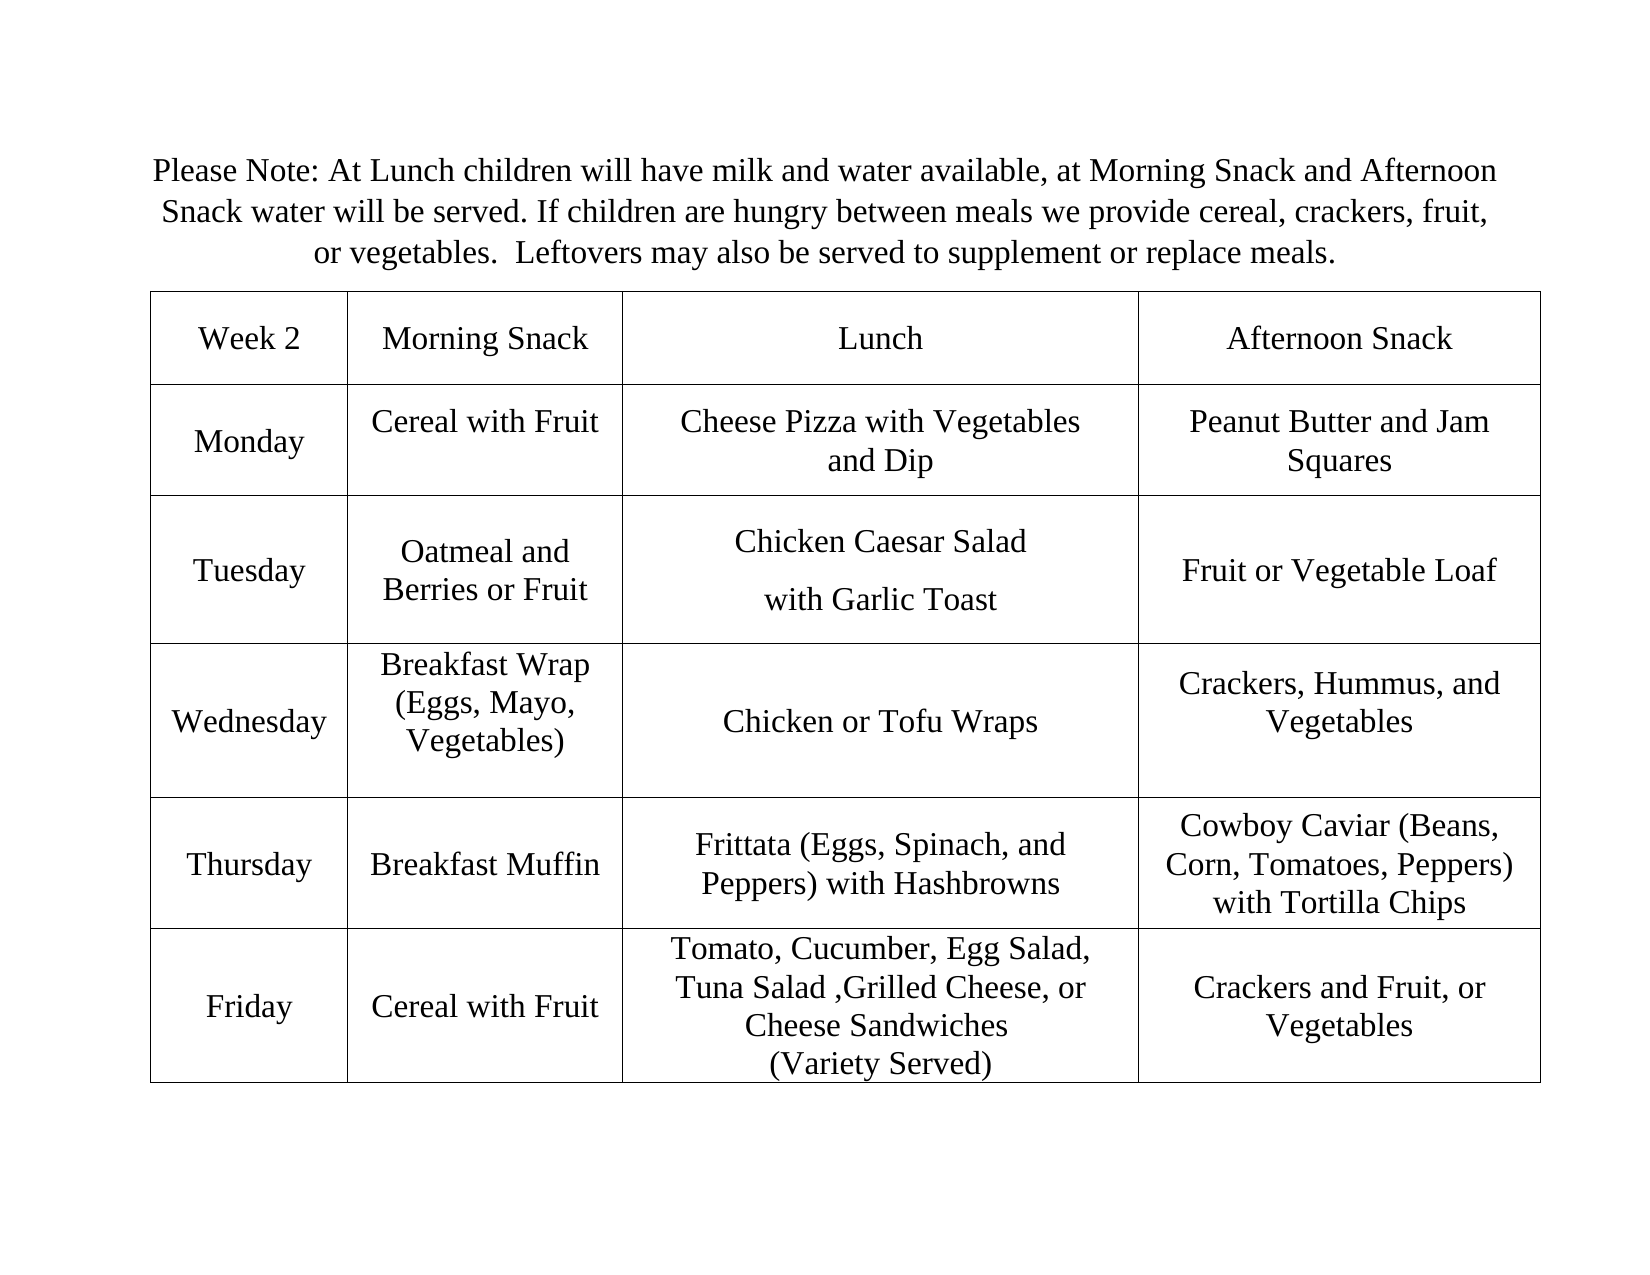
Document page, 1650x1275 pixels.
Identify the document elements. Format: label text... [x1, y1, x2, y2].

table_cell Tomato, Cucumber, Egg Salad, Tuna Salad ,Grilled Cheese, or Cheese Sandwiches (Variety Served) [623, 929, 1138, 1082]
table_header Week 2 [151, 292, 347, 384]
table_cell Tuesday [151, 496, 347, 643]
table_cell Crackers, Hummus, and Vegetables [1139, 644, 1540, 797]
table_cell Peanut Butter and Jam Squares [1139, 385, 1540, 495]
table_cell Frittata (Eggs, Spinach, and Peppers) with Hashbrowns [623, 798, 1138, 928]
table_cell Monday [151, 385, 347, 495]
table_cell Wednesday [151, 644, 347, 797]
table_cell Cereal with Fruit [348, 929, 622, 1082]
table_cell Friday [151, 929, 347, 1082]
table_cell Breakfast Muffin [348, 798, 622, 928]
table_cell Oatmeal and Berries or Fruit [348, 496, 622, 643]
table_cell Breakfast Wrap (Eggs, Mayo, Vegetables) [348, 644, 622, 797]
table_header Lunch [623, 292, 1138, 384]
table_cell Fruit or Vegetable Loaf [1139, 496, 1540, 643]
table_cell Cowboy Caviar (Beans, Corn, Tomatoes, Peppers) with Tortilla Chips [1139, 798, 1540, 928]
table_header Morning Snack [348, 292, 622, 384]
text Please Note: At Lunch children will have milk and water available, at Morning Snack and Afternoon Snack water will be served. If children are hungry between meals we provide cereal, crackers, fruit, or vegetables. Leftovers may also be served to supplement or replace meals. [150, 150, 1500, 271]
table_cell Chicken or Tofu Wraps [623, 644, 1138, 797]
table_cell Cheese Pizza with Vegetables and Dip [623, 385, 1138, 495]
table_cell Cereal with Fruit [348, 385, 622, 495]
table_header Afternoon Snack [1139, 292, 1540, 384]
table_cell Chicken Caesar Salad with Garlic Toast [623, 496, 1138, 643]
table_cell Crackers and Fruit, or Vegetables [1139, 929, 1540, 1082]
table_cell Thursday [151, 798, 347, 928]
